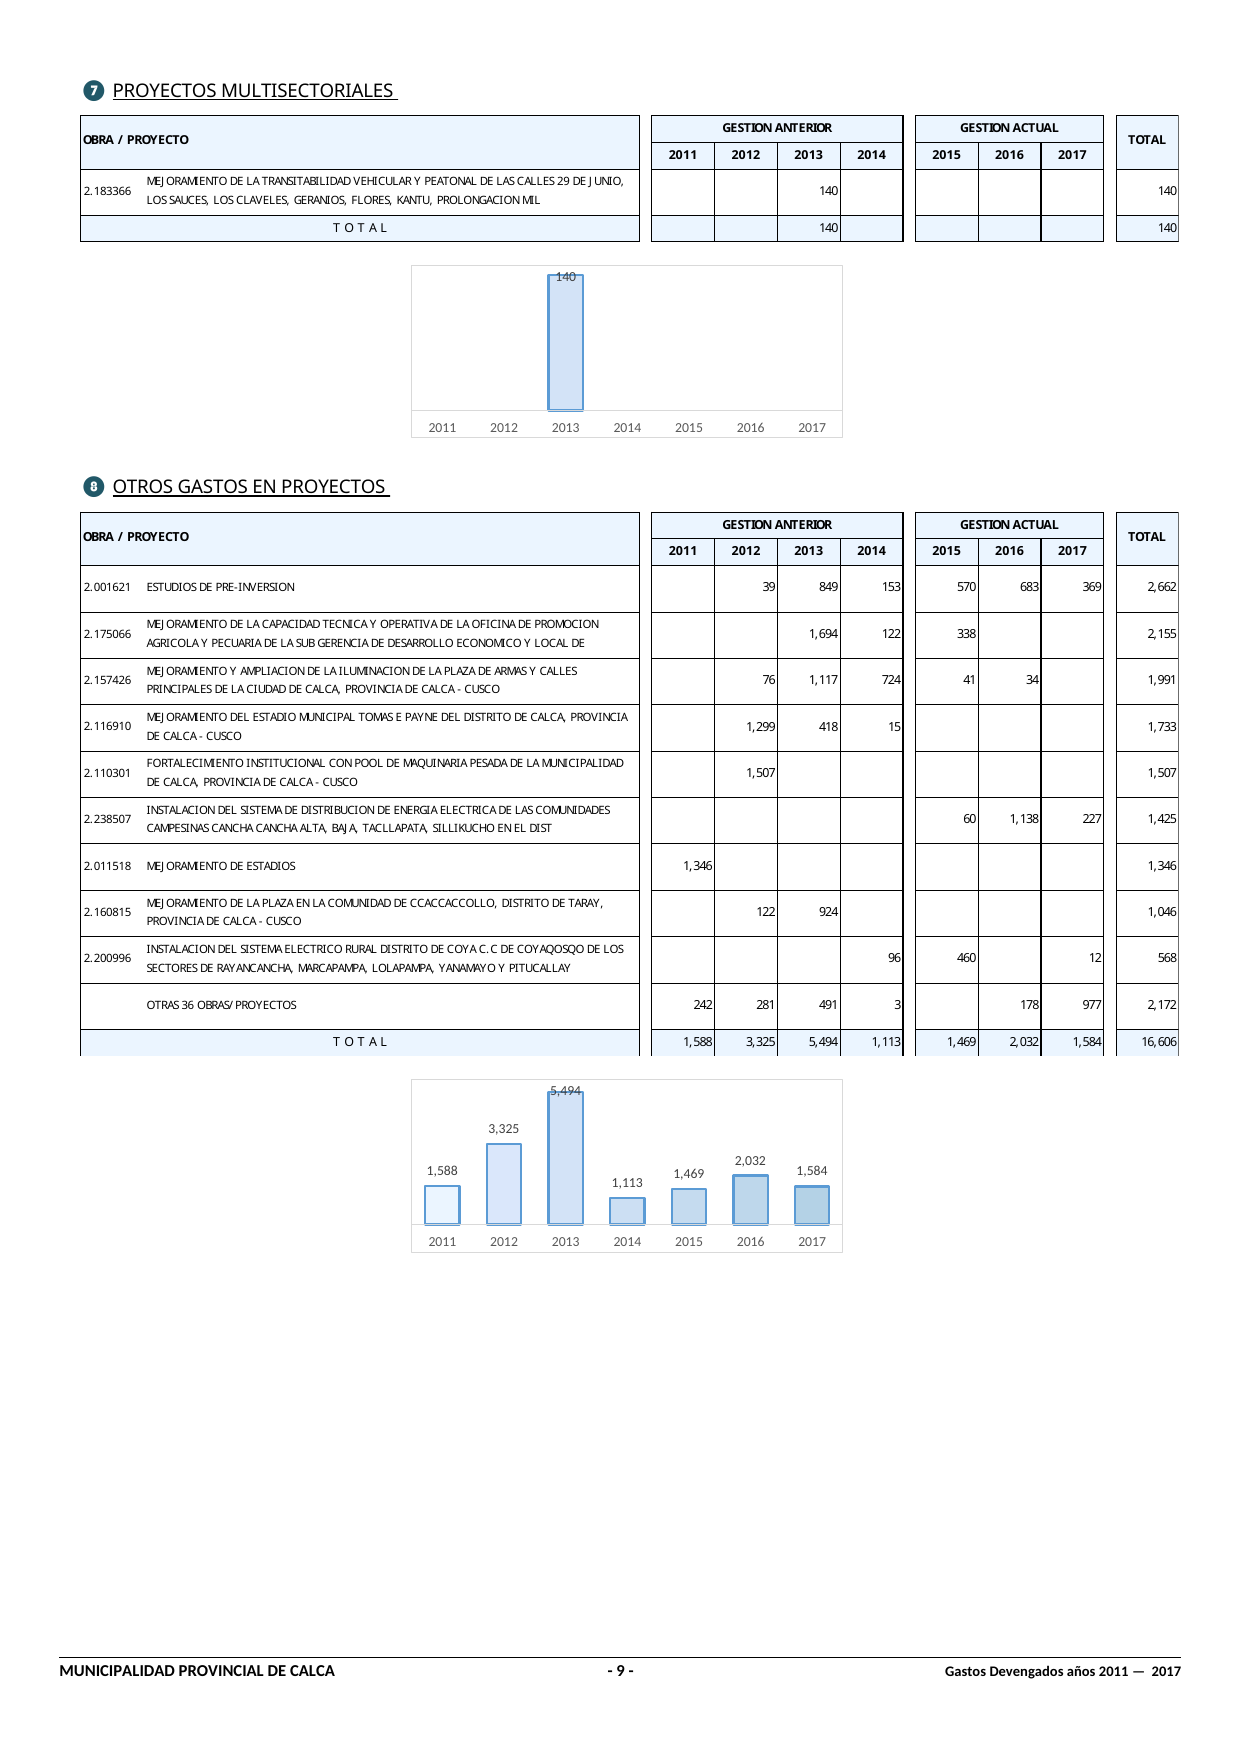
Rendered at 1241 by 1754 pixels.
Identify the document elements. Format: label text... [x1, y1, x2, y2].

table_header ❽ OTROS GASTOS EN PROYECTOS [59, 467, 1195, 1259]
table_header ❼ PROYECTOS MULTISECTORIALES [59, 71, 1195, 444]
